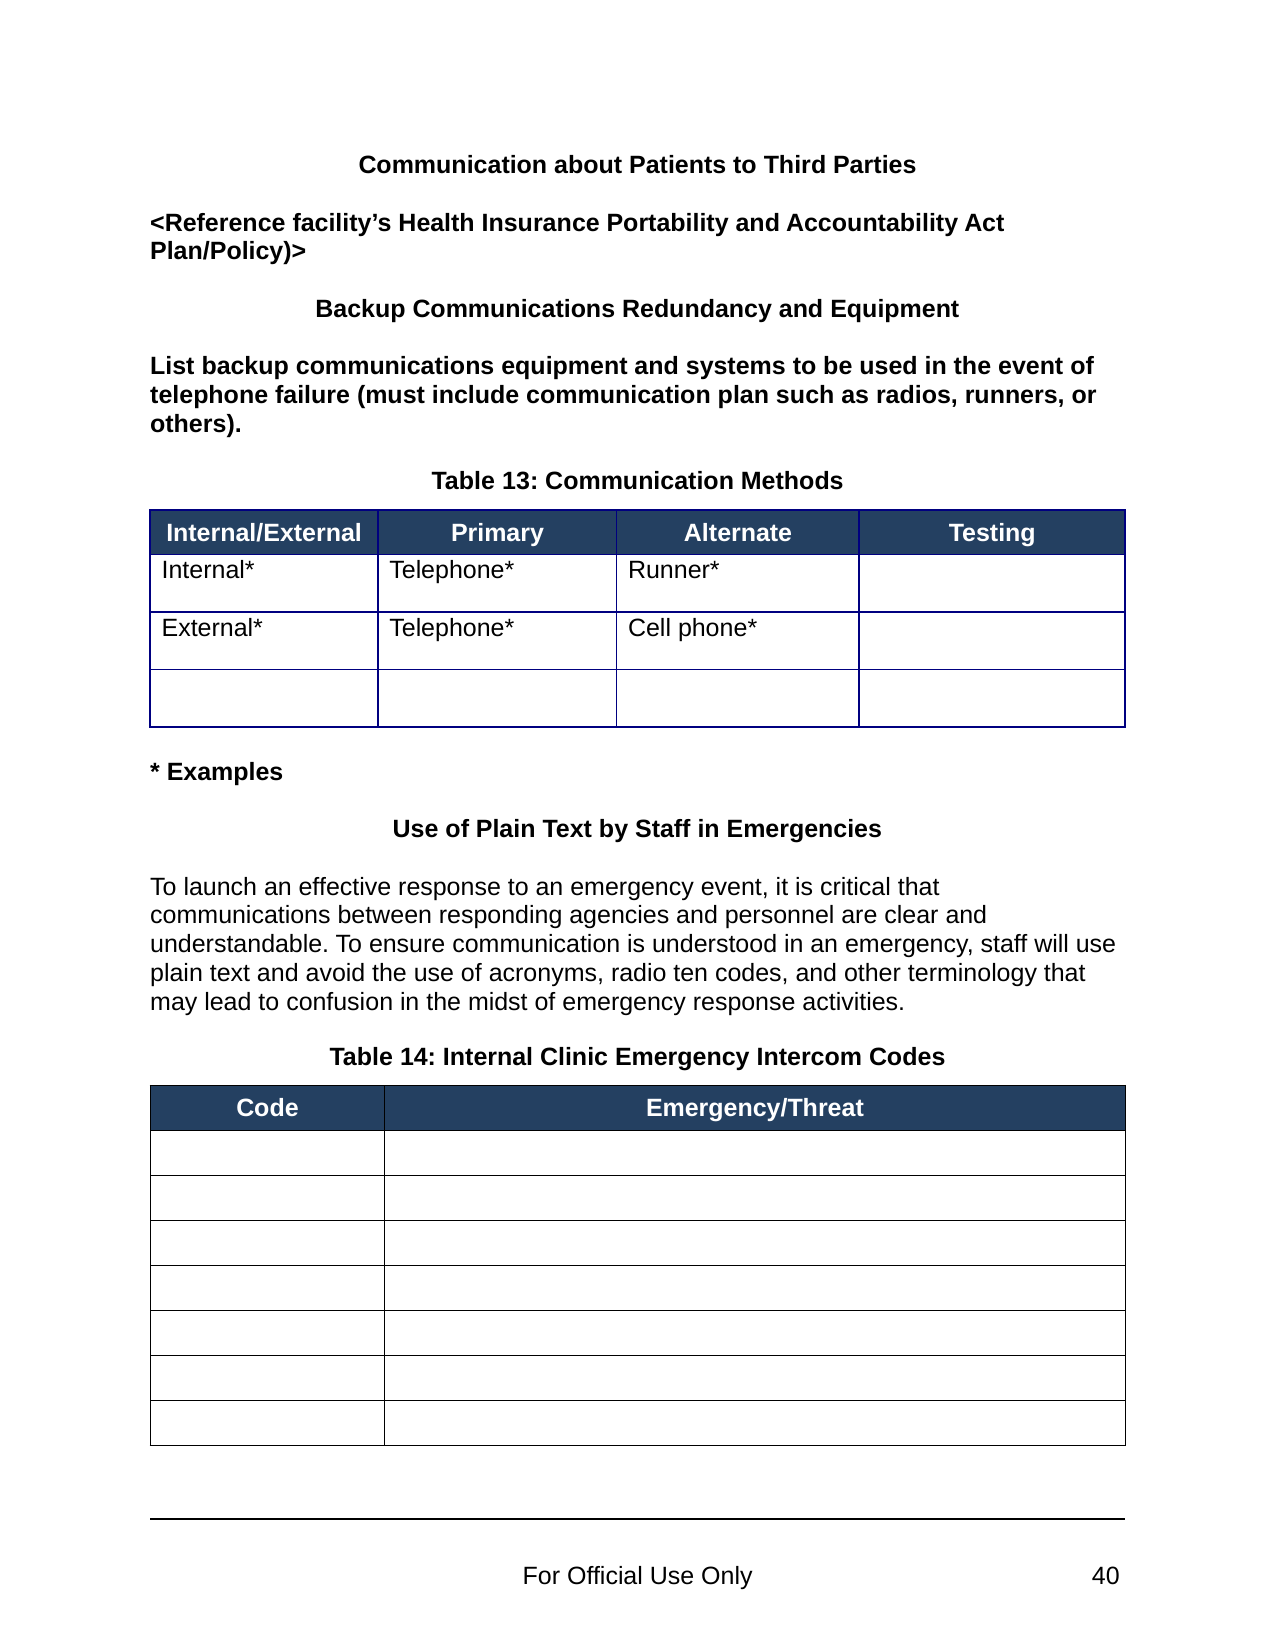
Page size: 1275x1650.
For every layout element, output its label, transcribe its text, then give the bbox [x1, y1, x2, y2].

table_cell [151, 670, 377, 726]
table_cell [385, 1176, 1125, 1220]
table_cell [860, 613, 1124, 669]
table_cell [379, 670, 616, 726]
text Communication about Patients to Third Parties [150, 150, 1125, 179]
table_cell External* [151, 613, 377, 669]
table_cell [151, 1401, 384, 1445]
table_header Internal/External [151, 511, 377, 554]
text To launch an effective response to an emergency event, it is critical that communications between responding agencies and personnel are clear and understandable. To ensure communication is understood in an emergency, staff will use plain text and avoid the use of acronyms, radio ten codes, and other terminology that may lead to confusion in the midst of emergency response activities. [150, 872, 1125, 1015]
text Backup Communications Redundancy and Equipment [150, 294, 1125, 322]
table_cell [151, 1311, 384, 1355]
table_cell [151, 1131, 384, 1175]
table_cell [617, 670, 858, 726]
table_header Testing [860, 511, 1124, 554]
table_cell [385, 1221, 1125, 1265]
text List backup communications equipment and systems to be used in the event of telephone failure (must include communication plan such as radios, runners, or others). [150, 351, 1125, 437]
table_cell Telephone* [379, 555, 616, 611]
table_cell [151, 1221, 384, 1265]
table_cell [151, 1356, 384, 1400]
table_cell [860, 555, 1124, 611]
table_cell [385, 1356, 1125, 1400]
table_cell Cell phone* [617, 613, 858, 669]
table_cell Telephone* [379, 613, 616, 669]
table_cell [385, 1401, 1125, 1445]
table_cell [385, 1311, 1125, 1355]
table_header Code [151, 1086, 384, 1130]
table_cell [151, 1176, 384, 1220]
table_cell [151, 1266, 384, 1310]
text Use of Plain Text by Staff in Emergencies [150, 814, 1125, 843]
table_cell Internal* [151, 555, 377, 611]
table_cell [385, 1266, 1125, 1310]
table_header Primary [379, 511, 616, 554]
text * Examples [150, 757, 1125, 785]
table_header Alternate [617, 511, 858, 554]
table_cell Runner* [617, 555, 858, 611]
table_cell [860, 670, 1124, 726]
text <Reference facility’s Health Insurance Portability and Accountability Act Plan/Policy)> [150, 207, 1125, 265]
table_header Emergency/Threat [385, 1086, 1125, 1130]
table_cell [385, 1131, 1125, 1175]
